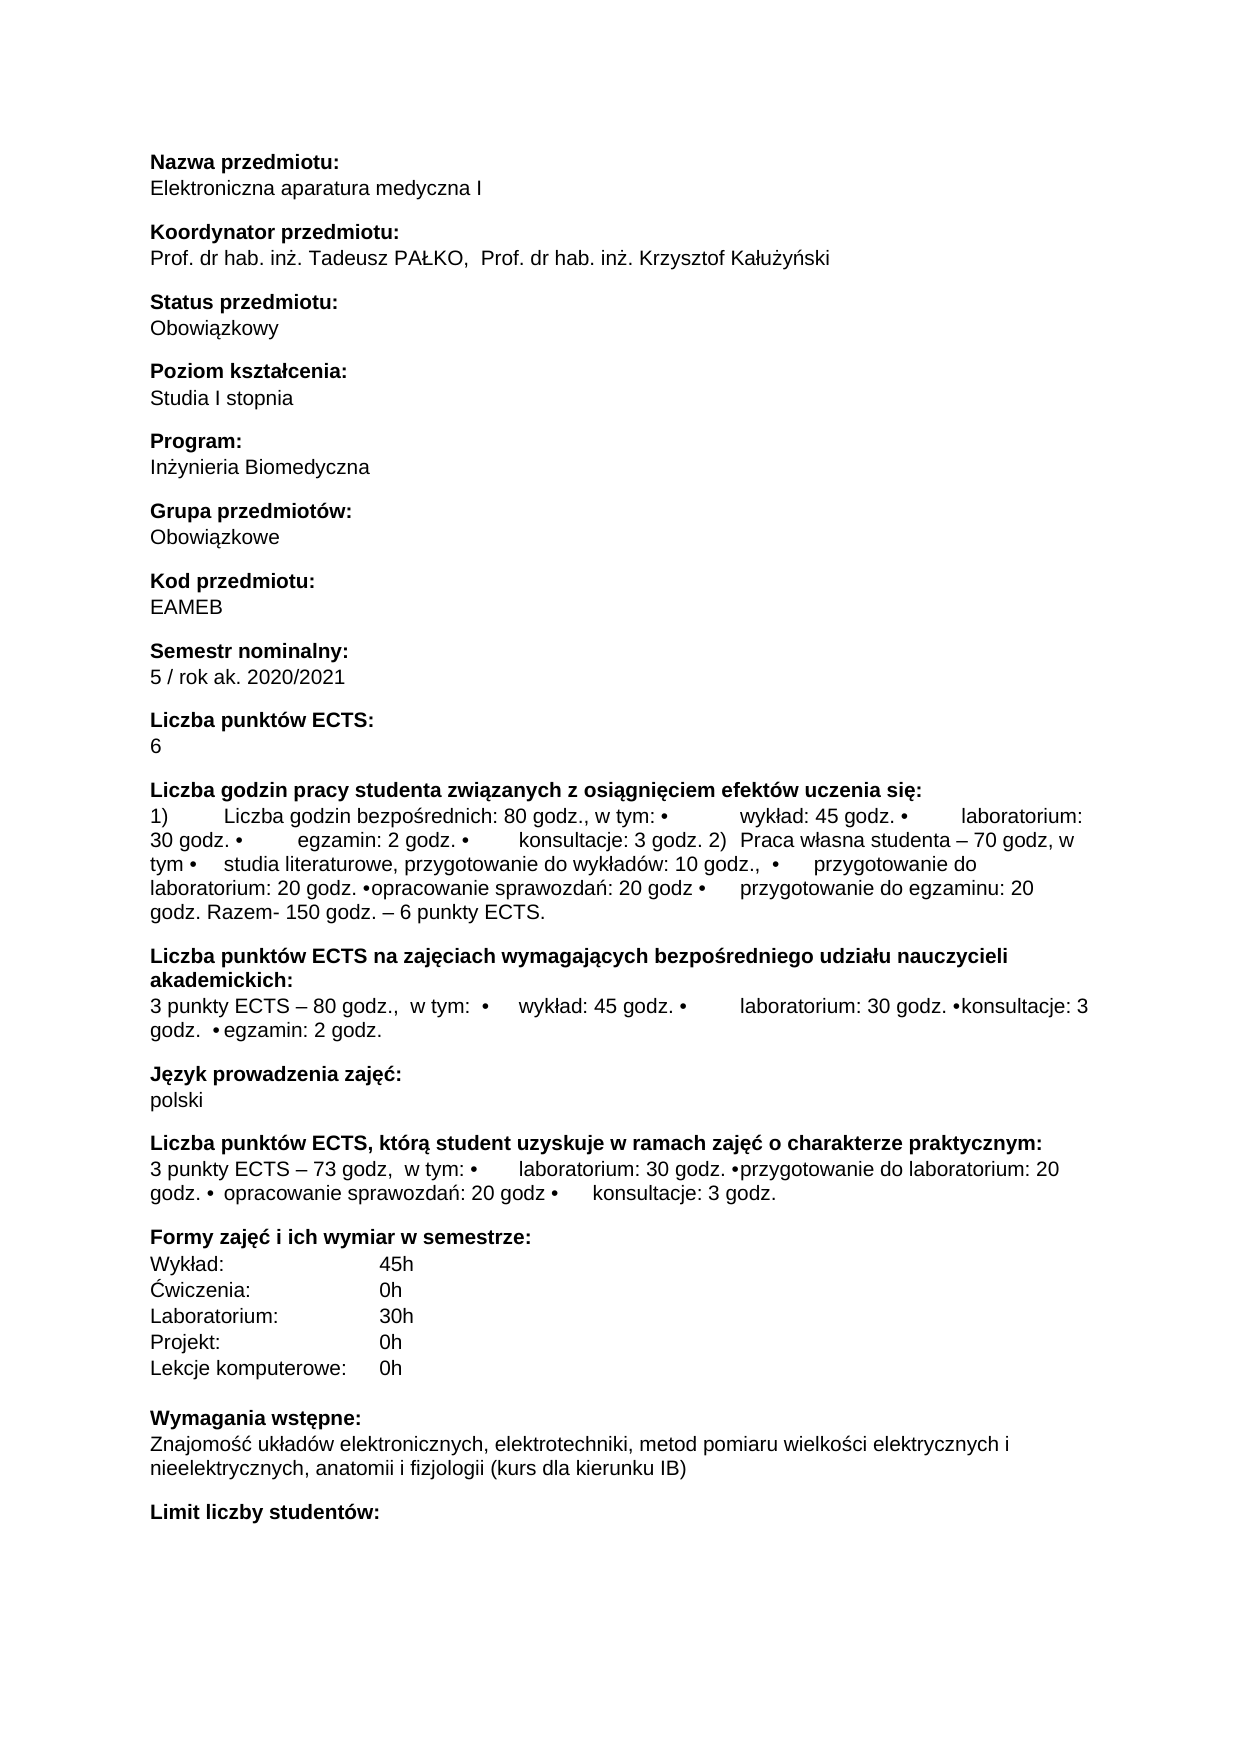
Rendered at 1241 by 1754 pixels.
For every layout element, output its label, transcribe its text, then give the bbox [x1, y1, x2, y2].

text 3 punkty ECTS – 73 godz, w tym: • laboratorium: 30 godz. • przygotowanie do laboratorium: 20 godz. • opracowanie sprawozdań: 20 godz • konsultacje: 3 godz. [150, 1157, 1090, 1205]
text 6 [150, 734, 1090, 758]
text Wymagania wstępne: [150, 1406, 1090, 1430]
text EAMEB [150, 595, 1090, 619]
table_cell 0h [369, 1276, 597, 1302]
table_header 45h [369, 1252, 597, 1276]
text Liczba punktów ECTS: [150, 708, 1090, 732]
text polski [150, 1087, 1090, 1111]
text Liczba godzin pracy studenta związanych z osiągnięciem efektów uczenia się: [150, 778, 1090, 802]
text Znajomość układów elektronicznych, elektrotechniki, metod pomiaru wielkości elektrycznych i nieelektrycznych, anatomii i fizjologii (kurs dla kierunku IB) [150, 1432, 1090, 1480]
table_cell Ćwiczenia: [140, 1278, 367, 1302]
text Grupa przedmiotów: [150, 499, 1090, 523]
table_cell Projekt: [140, 1330, 367, 1354]
table_cell 0h [369, 1328, 597, 1354]
text Obowiązkowy [150, 316, 1090, 339]
text 5 / rok ak. 2020/2021 [150, 664, 1090, 688]
text Program: [150, 429, 1090, 453]
table_cell 30h [369, 1302, 597, 1328]
text Poziom kształcenia: [150, 359, 1090, 383]
text Koordynator przedmiotu: [150, 220, 1090, 244]
table_cell Laboratorium: [140, 1304, 367, 1328]
text Semestr nominalny: [150, 638, 1090, 662]
text 1) Liczba godzin bezpośrednich: 80 godz., w tym: • wykład: 45 godz. • laboratorium: 30 godz. • egzamin: 2 godz. • konsultacje: 3 godz. 2) Praca własna studenta – 70 godz, w tym • studia literaturowe, przygotowanie do wykładów: 10 godz., • przygotowanie do laboratorium: 20 godz. • opracowanie sprawozdań: 20 godz • przygotowanie do egzaminu: 20 godz. Razem- 150 godz. – 6 punkty ECTS. [150, 804, 1090, 924]
table_cell 0h [369, 1354, 597, 1380]
table_header Wykład: [140, 1252, 367, 1276]
text Prof. dr hab. inż. Tadeusz PAŁKO, Prof. dr hab. inż. Krzysztof Kałużyński [150, 246, 1090, 270]
text Obowiązkowe [150, 525, 1090, 549]
text Liczba punktów ECTS na zajęciach wymagających bezpośredniego udziału nauczycieli akademickich: [150, 944, 1090, 992]
text Studia I stopnia [150, 385, 1090, 409]
text Formy zajęć i ich wymiar w semestrze: [150, 1225, 1090, 1249]
text Limit liczby studentów: [150, 1499, 1090, 1523]
table_cell Lekcje komputerowe: [140, 1356, 367, 1380]
text Inżynieria Biomedyczna [150, 455, 1090, 479]
text Liczba punktów ECTS, którą student uzyskuje w ramach zajęć o charakterze praktycznym: [150, 1131, 1090, 1155]
text Status przedmiotu: [150, 289, 1090, 313]
text Elektroniczna aparatura medyczna I [150, 176, 1090, 200]
text Język prowadzenia zajęć: [150, 1061, 1090, 1085]
text Nazwa przedmiotu: [150, 150, 1090, 174]
text 3 punkty ECTS – 80 godz., w tym: • wykład: 45 godz. • laboratorium: 30 godz. • konsultacje: 3 godz. • egzamin: 2 godz. [150, 994, 1090, 1042]
text Kod przedmiotu: [150, 569, 1090, 593]
